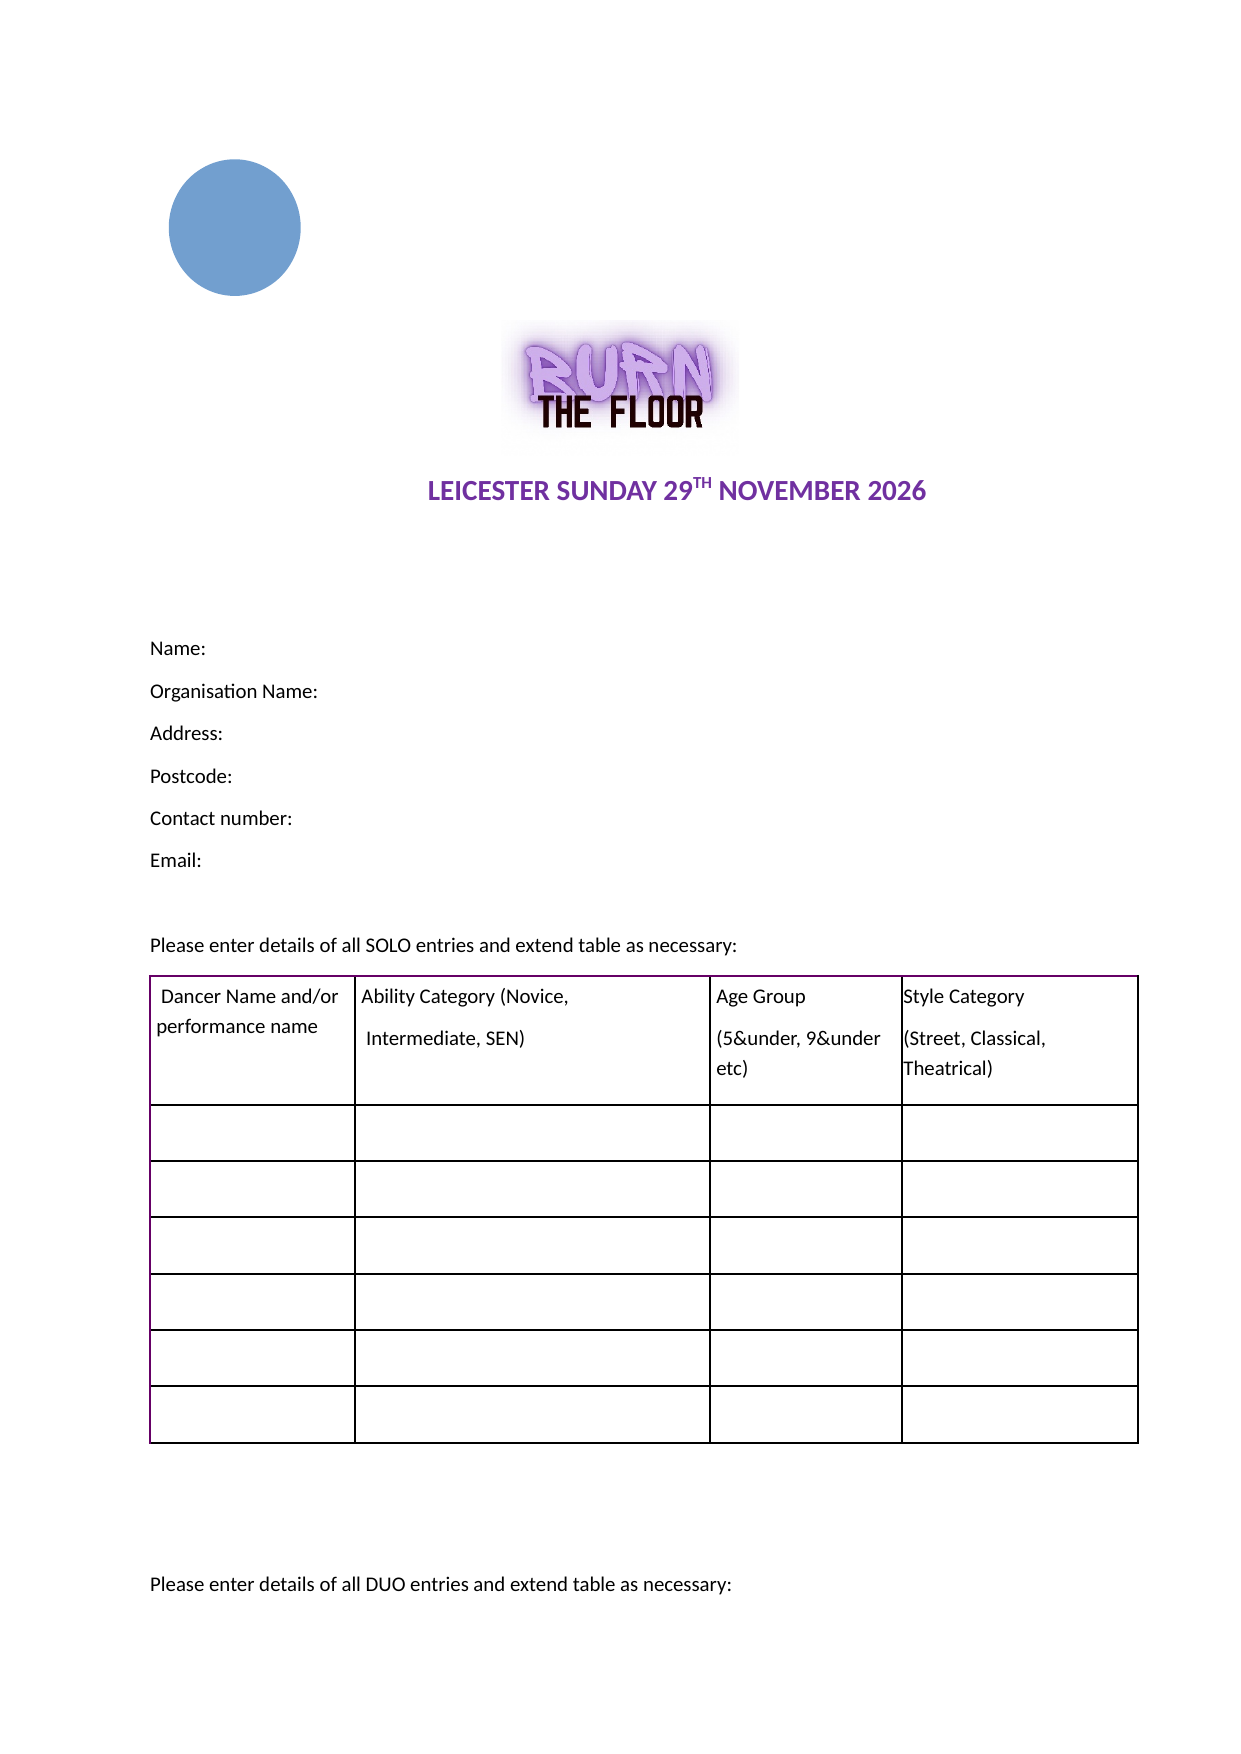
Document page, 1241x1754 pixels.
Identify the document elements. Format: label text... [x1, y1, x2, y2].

table_cell [151, 1106, 354, 1160]
table_cell [356, 1218, 709, 1272]
text Email: [150, 848, 1090, 873]
text Contact number: [150, 805, 1090, 831]
table_cell [903, 1106, 1137, 1160]
text Postcode: [150, 763, 1090, 788]
picture [500, 320, 740, 456]
text Address: [150, 720, 1090, 746]
table_cell [356, 1275, 709, 1329]
table_cell [356, 1162, 709, 1216]
table_cell [711, 1387, 901, 1442]
text LEICESTER SUNDAY 29TH NOVEMBER 2026 [150, 472, 1090, 508]
table_cell [903, 1162, 1137, 1216]
table_cell [903, 1275, 1137, 1329]
table_cell [356, 1387, 709, 1442]
table_header Dancer Name and/or performance name [151, 977, 354, 1103]
table_cell [151, 1331, 354, 1385]
table_cell [711, 1275, 901, 1329]
table_cell [151, 1162, 354, 1216]
text Please enter details of all SOLO entries and extend table as necessary: [150, 932, 1090, 958]
table_cell [711, 1218, 901, 1272]
table_cell [711, 1162, 901, 1216]
table_cell [903, 1387, 1137, 1442]
table_cell [356, 1106, 709, 1160]
table_cell [711, 1106, 901, 1160]
table_cell [151, 1387, 354, 1442]
table_cell [711, 1331, 901, 1385]
table_header Style Category (Street, Classical, Theatrical) [903, 977, 1137, 1103]
table_cell [151, 1218, 354, 1272]
table_cell [151, 1275, 354, 1329]
text Please enter details of all DUO entries and extend table as necessary: [150, 1571, 1090, 1596]
table_cell [356, 1331, 709, 1385]
text Name: [150, 636, 1090, 661]
table_cell [903, 1331, 1137, 1385]
text Organisation Name: [150, 678, 1090, 703]
table_cell [903, 1218, 1137, 1272]
table_header Age Group (5&under, 9&under etc) [711, 977, 901, 1103]
table_header Ability Category (Novice, Intermediate, SEN) [356, 977, 709, 1103]
